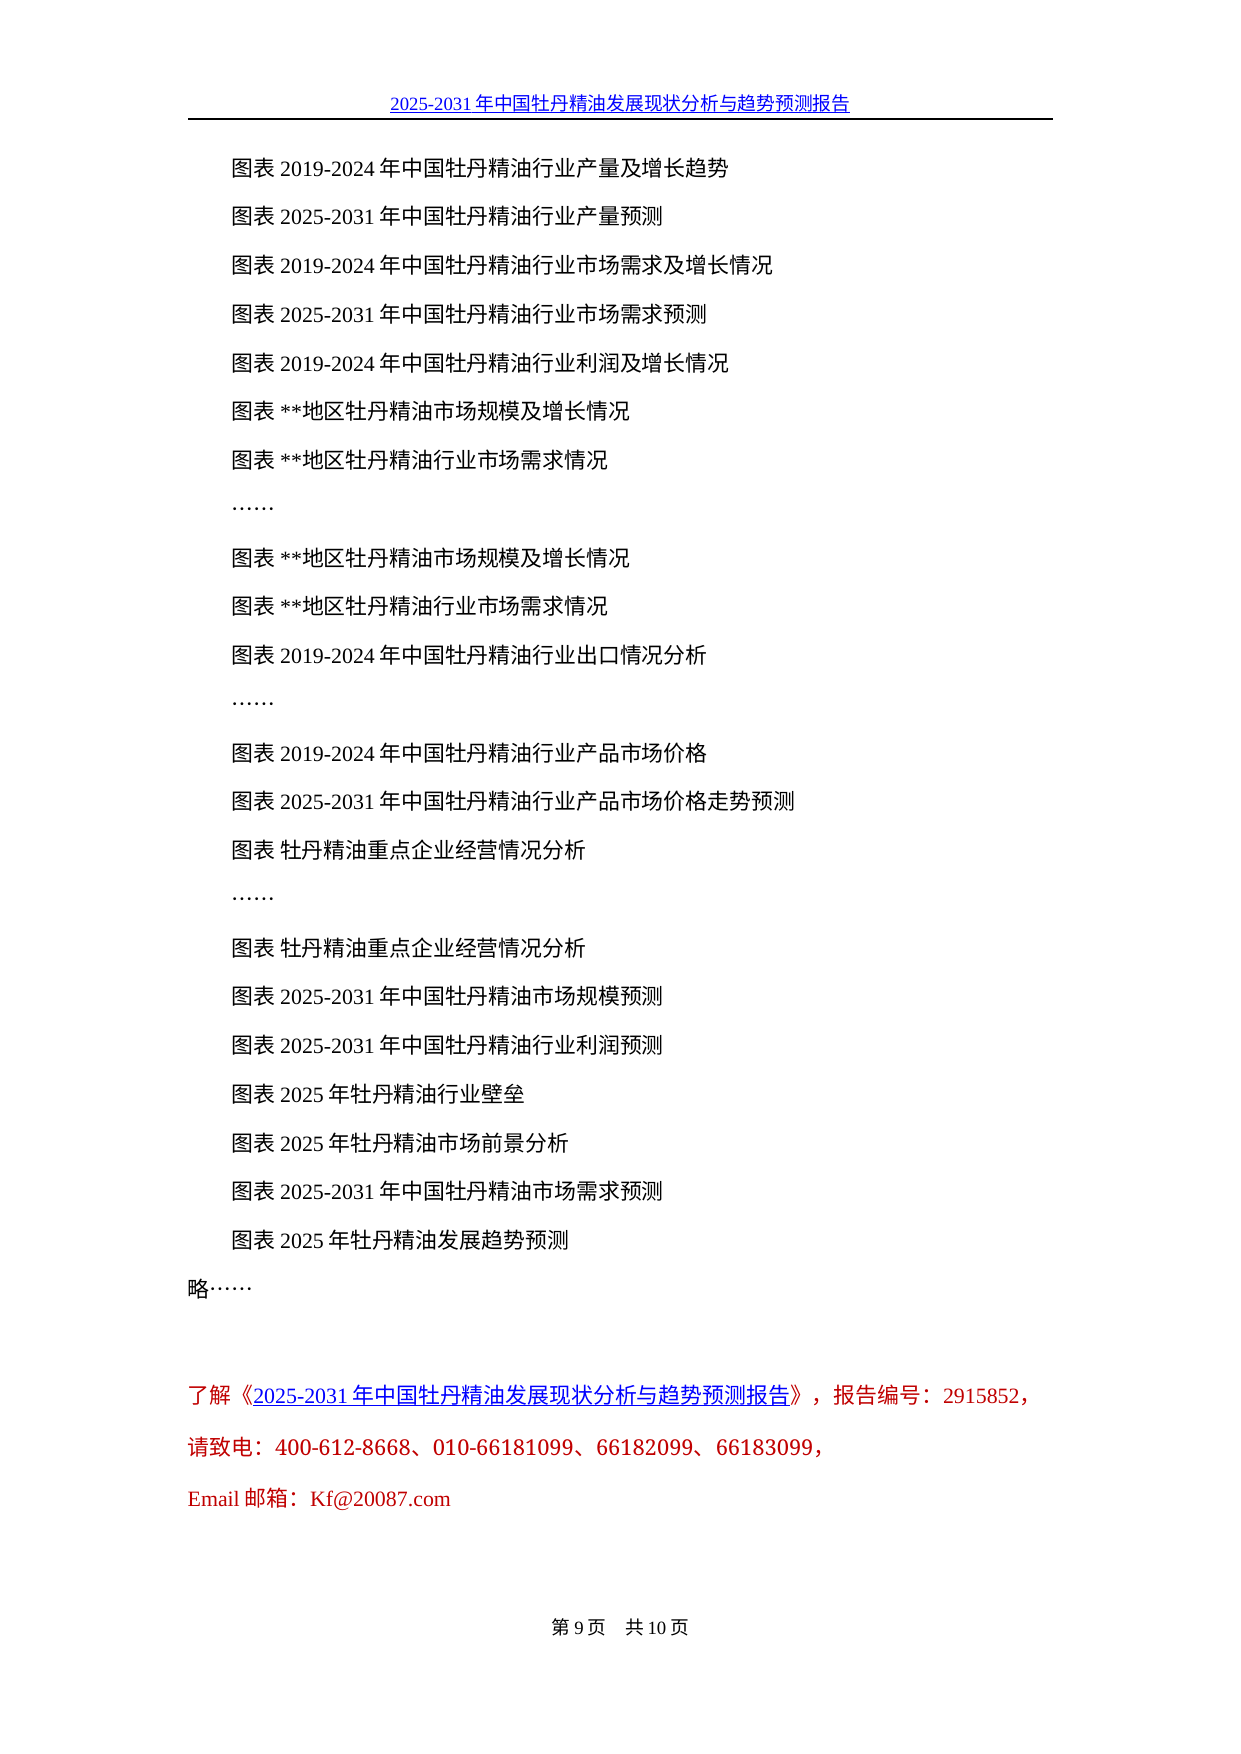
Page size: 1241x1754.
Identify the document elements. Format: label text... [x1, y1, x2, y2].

text 了解《2025-2031年中国牡丹精油发展现状分析与趋势预测报告》，报告编号：2915852， [187, 1378, 1053, 1410]
text 请致电：400-612-8668、010-66181099、66182099、66183099， [187, 1429, 1053, 1462]
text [187, 150, 1053, 1304]
text Email邮箱：Kf@20087.com [187, 1481, 1053, 1513]
